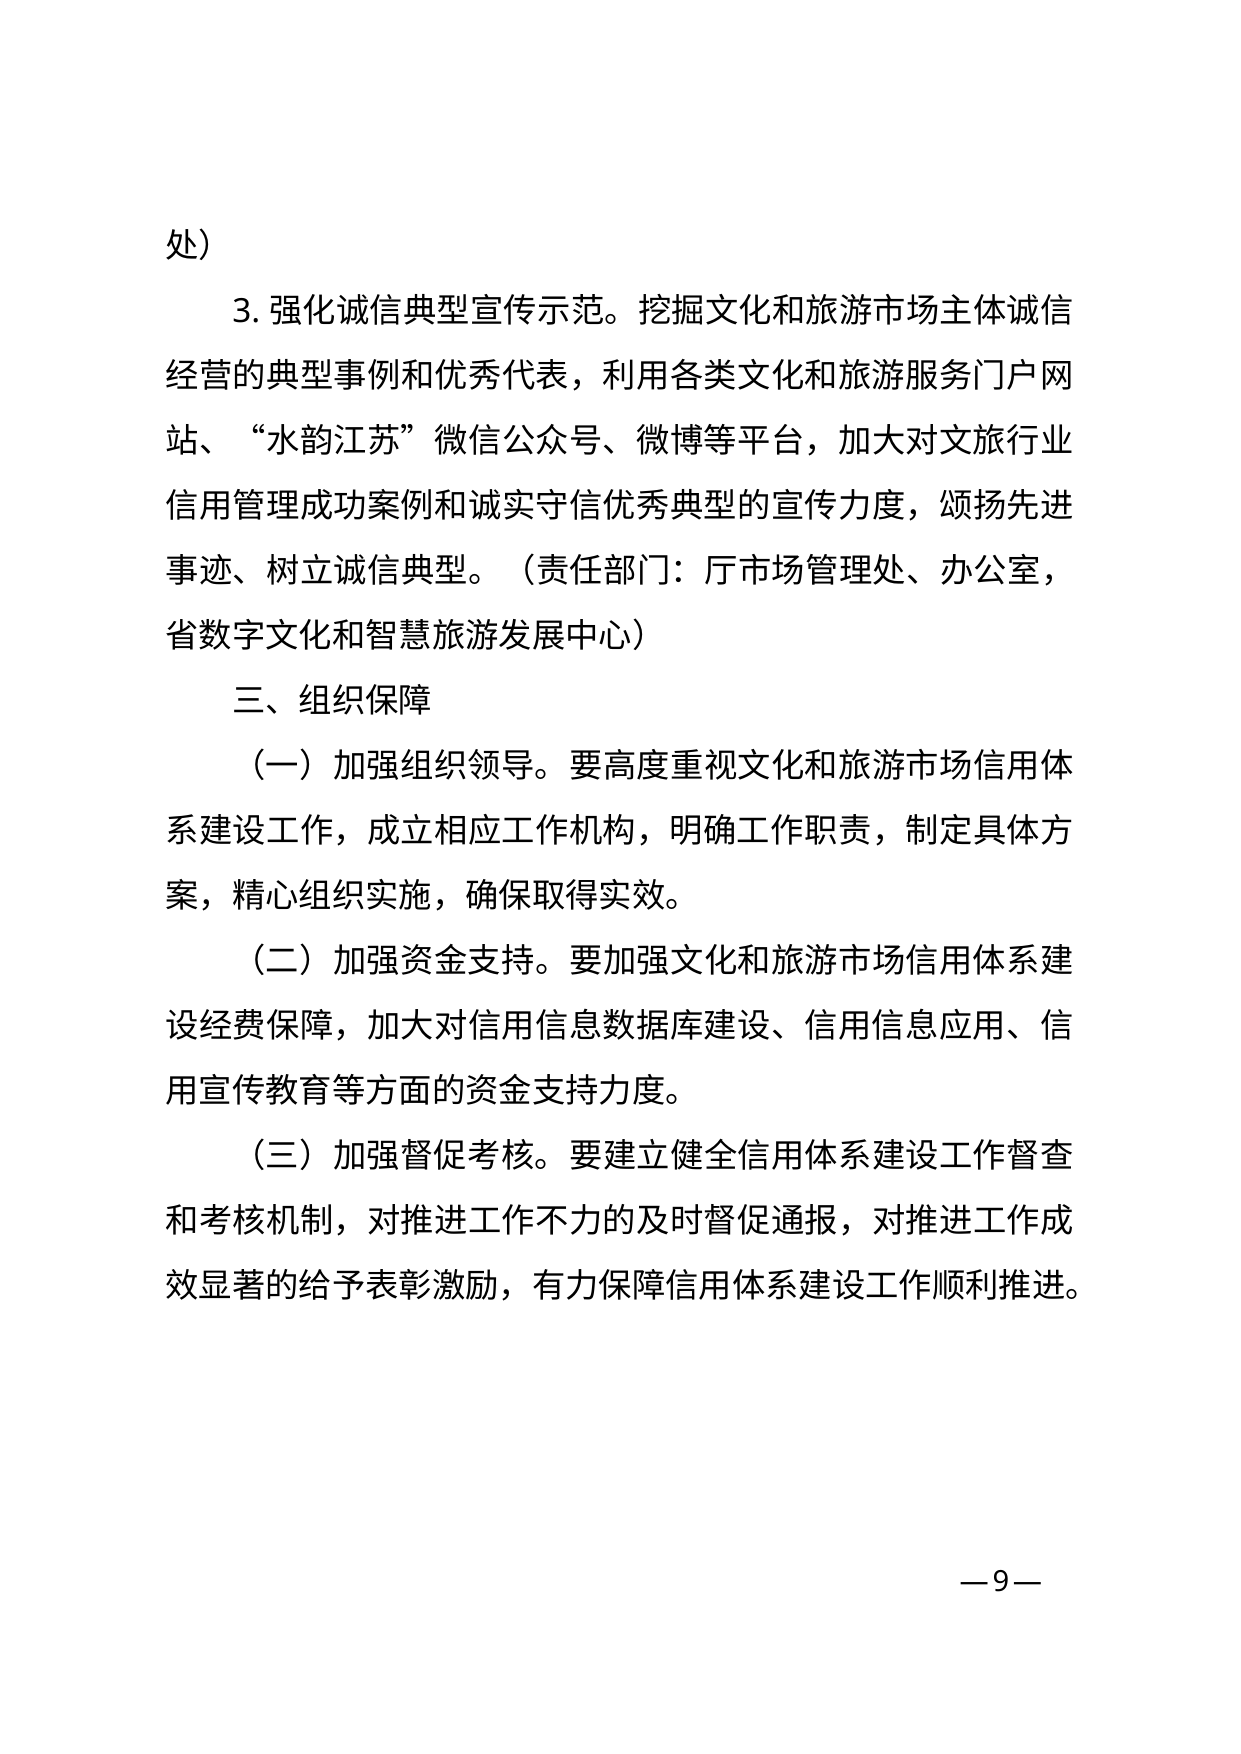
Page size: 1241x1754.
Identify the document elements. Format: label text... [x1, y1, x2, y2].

text （一）加强组织领导。要高度重视文化和旅游市场信用体系建设工作，成立相应工作机构，明确工作职责，制定具体方案，精心组织实施，确保取得实效。 [165, 731, 1075, 926]
text 三、组织保障 [165, 666, 1075, 731]
text （二）加强资金支持。要加强文化和旅游市场信用体系建设经费保障，加大对信用信息数据库建设、信用信息应用、信用宣传教育等方面的资金支持力度。 [165, 926, 1075, 1121]
text （三）加强督促考核。要建立健全信用体系建设工作督查和考核机制，对推进工作不力的及时督促通报，对推进工作成效显著的给予表彰激励，有力保障信用体系建设工作顺利推进。 [165, 1121, 1075, 1316]
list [165, 211, 1075, 276]
list 强化诚信典型宣传示范。挖掘文化和旅游市场主体诚信经营的典型事例和优秀代表，利用各类文化和旅游服务门户网站、“水韵江苏”微信公众号、微博等平台，加大对文旅行业信用管理成功案例和诚实守信优秀典型的宣传力度，颂扬先进事迹、树立诚信典型。（责任部门：厅市场管理处、办公室，省数字文化和智慧旅游发展中心） [165, 276, 1075, 666]
